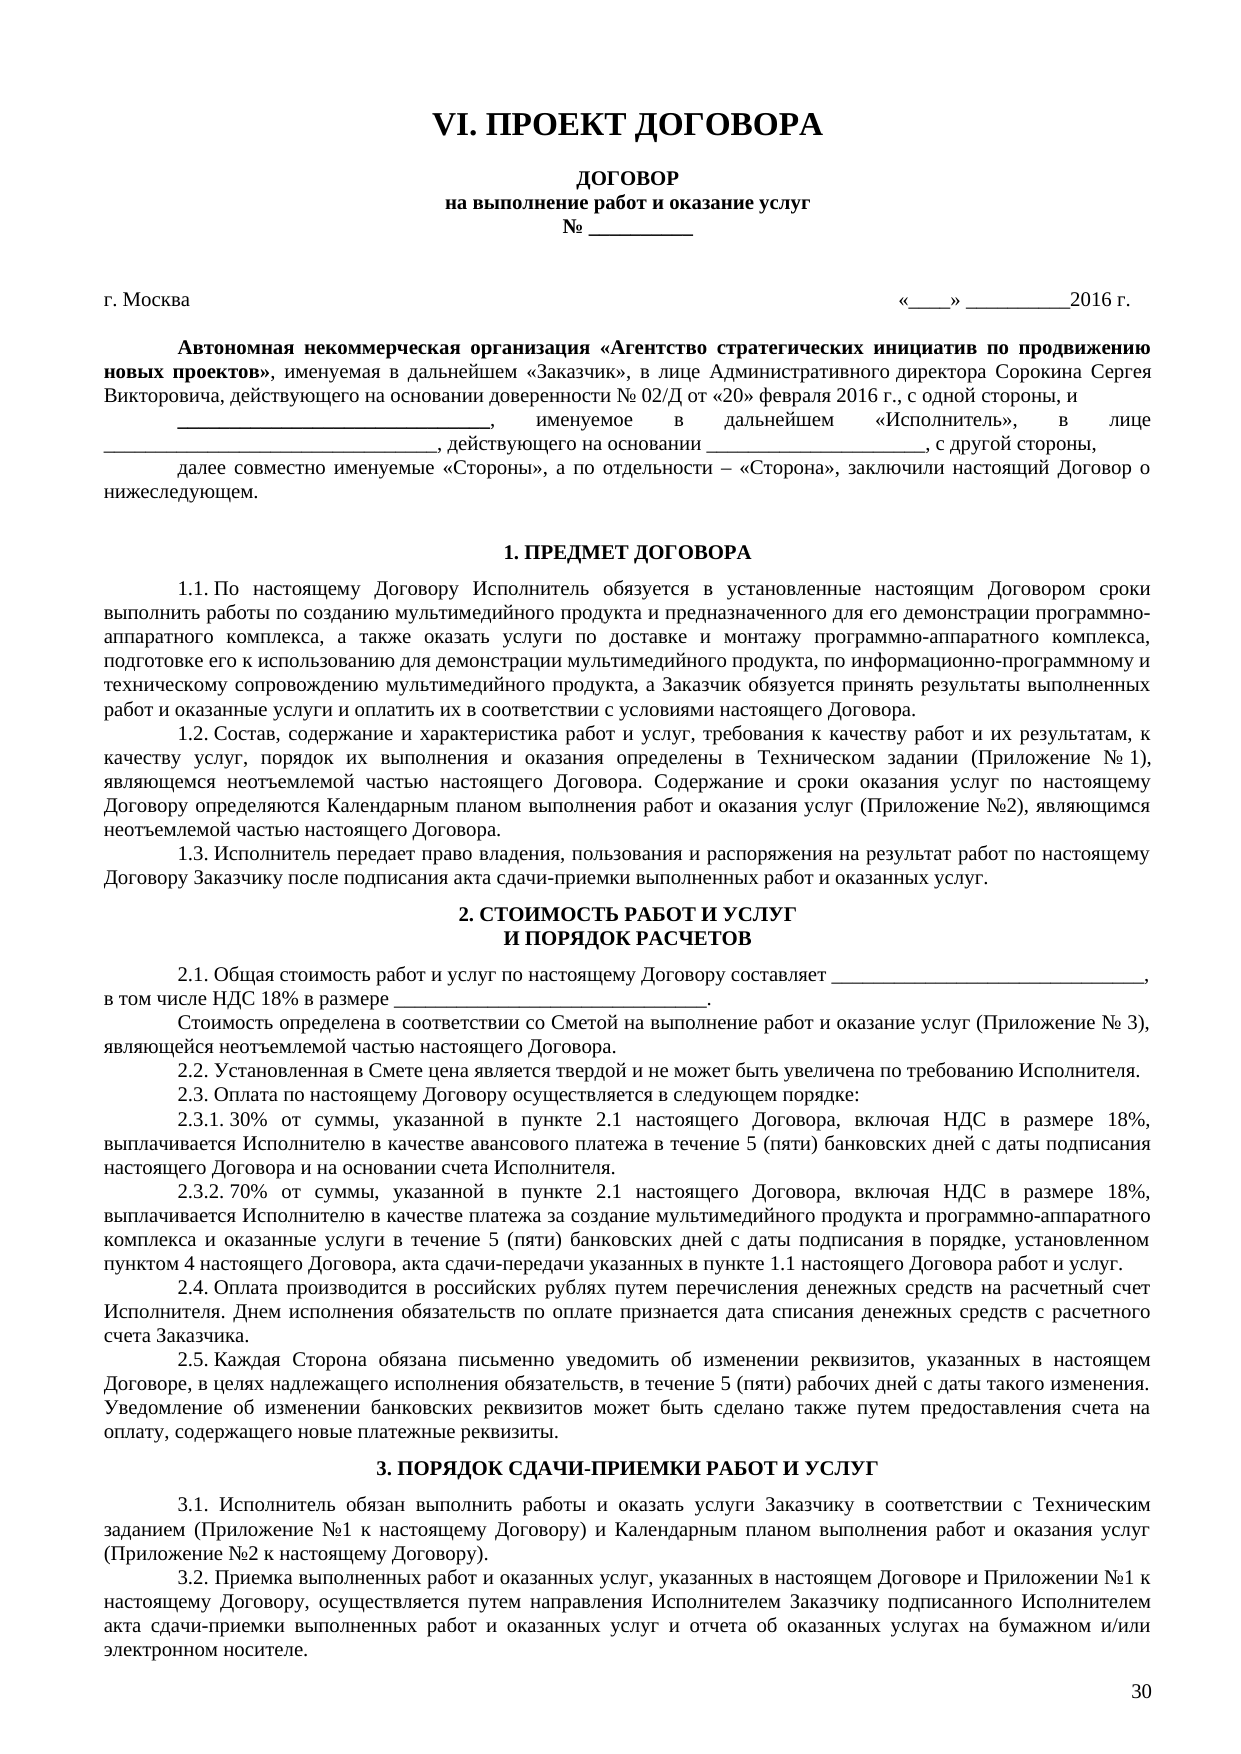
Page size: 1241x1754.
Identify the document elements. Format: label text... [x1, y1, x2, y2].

text 1.2. Состав, содержание и характеристика работ и услуг, требования к качеству работ и их результатам, к качеству услуг, порядок их выполнения и оказания определены в Техническом задании (Приложение № 1), являющемся неотъемлемой частью настоящего Договора. Содержание и сроки оказания услуг по настоящему Договору определяются Календарным планом выполнения работ и оказания услуг (Приложение №2), являющимся неотъемлемой частью настоящего Договора. [103, 721, 1152, 841]
text Автономная некоммерческая организация «Агентство стратегических инициатив по продвижению новых проектов», именуемая в дальнейшем «Заказчик», в лице Административного директора Сорокина Сергея Викторовича, действующего на основании доверенности № 02/Д от «20» февраля 2016 г., с одной стороны, и [103, 334, 1152, 407]
text 2.3.2. 70% от суммы, указанной в пункте 2.1 настоящего Договора, включая НДС в размере 18%, выплачивается Исполнителю в качестве платежа за создание мультимедийного продукта и программно-аппаратного комплекса и оказанные услуги в течение 5 (пяти) банковских дней с даты подписания в порядке, установленном пунктом 4 настоящего Договора, акта сдачи-передачи указанных в пункте 1.1 настоящего Договора работ и услуг. [103, 1179, 1152, 1275]
text 1. ПРЕДМЕТ ДОГОВОРА [103, 539, 1152, 564]
text 1.3. Исполнитель передает право владения, пользования и распоряжения на результат работ по настоящему Договору Заказчику после подписания акта сдачи-приемки выполненных работ и оказанных услуг. [103, 841, 1152, 889]
text Стоимость определена в соответствии со Сметой на выполнение работ и оказание услуг (Приложение № 3), являющейся неотъемлемой частью настоящего Договора. [103, 1010, 1152, 1058]
text 2.4. Оплата производится в российских рублях путем перечисления денежных средств на расчетный счет Исполнителя. Днем исполнения обязательств по оплате признается дата списания денежных средств с расчетного счета Заказчика. [103, 1275, 1152, 1347]
text 2.2. Установленная в Смете цена является твердой и не может быть увеличена по требованию Исполнителя. [103, 1058, 1152, 1082]
text 3.2. Приемка выполненных работ и оказанных услуг, указанных в настоящем Договоре и Приложении №1 к настоящему Договору, осуществляется путем направления Исполнителем Заказчику подписанного Исполнителем акта сдачи-приемки выполненных работ и оказанных услуг и отчета об оказанных услугах на бумажном и/или электронном носителе. [103, 1564, 1152, 1661]
text 2.5. Каждая Сторона обязана письменно уведомить об изменении реквизитов, указанных в настоящем Договоре, в целях надлежащего исполнения обязательств, в течение 5 (пяти) рабочих дней с даты такого изменения. Уведомление об изменении банковских реквизитов может быть сделано также путем предоставления счета на оплату, содержащего новые платежные реквизиты. [103, 1347, 1152, 1443]
text в том числе НДС 18% в размере ______________________________. [103, 986, 1152, 1010]
text 2.3. Оплата по настоящему Договору осуществляется в следующем порядке: [103, 1082, 1152, 1106]
text ДОГОВОР на выполнение работ и оказание услуг № __________ [103, 166, 1152, 238]
text 3. ПОРЯДОК СДАЧИ-ПРИЕМКИ РАБОТ И УСЛУГ [103, 1456, 1152, 1480]
text 2. СТОИМОСТЬ РАБОТ И УСЛУГ И ПОРЯДОК РАСЧЕТОВ [103, 901, 1152, 949]
text далее совместно именуемые «Стороны», а по отдельности – «Сторона», заключили настоящий Договор о нижеследующем. [103, 455, 1152, 503]
text 1.1. По настоящему Договору Исполнитель обязуется в установленные настоящим Договором сроки выполнить работы по созданию мультимедийного продукта и предназначенного для его демонстрации программно-аппаратного комплекса, а также оказать услуги по доставке и монтажу программно-аппаратного комплекса, подготовке его к использованию для демонстрации мультимедийного продукта, по информационно-программному и техническому сопровождению мультимедийного продукта, а Заказчик обязуется принять результаты выполненных работ и оказанные услуги и оплатить их в соответствии с условиями настоящего Договора. [103, 576, 1152, 721]
text VI. ПРОЕКТ ДОГОВОРА [103, 104, 1152, 142]
text 2.3.1. 30% от суммы, указанной в пункте 2.1 настоящего Договора, включая НДС в размере 18%, выплачивается Исполнителю в качестве авансового платежа в течение 5 (пяти) банковских дней с даты подписания настоящего Договора и на основании счета Исполнителя. [103, 1106, 1152, 1179]
text ______________________________, именуемое в дальнейшем «Исполнитель», в лице ________________________________, действующего на основании _____________________, с другой стороны, [103, 407, 1152, 455]
text 2.1. Общая стоимость работ и услуг по настоящему Договору составляет ______________________________, [103, 962, 1152, 986]
text г. Москва «____» __________2016 г. [103, 286, 1152, 311]
text 3.1. Исполнитель обязан выполнить работы и оказать услуги Заказчику в соответствии с Техническим заданием (Приложение №1 к настоящему Договору) и Календарным планом выполнения работ и оказания услуг (Приложение №2 к настоящему Договору). [103, 1492, 1152, 1564]
